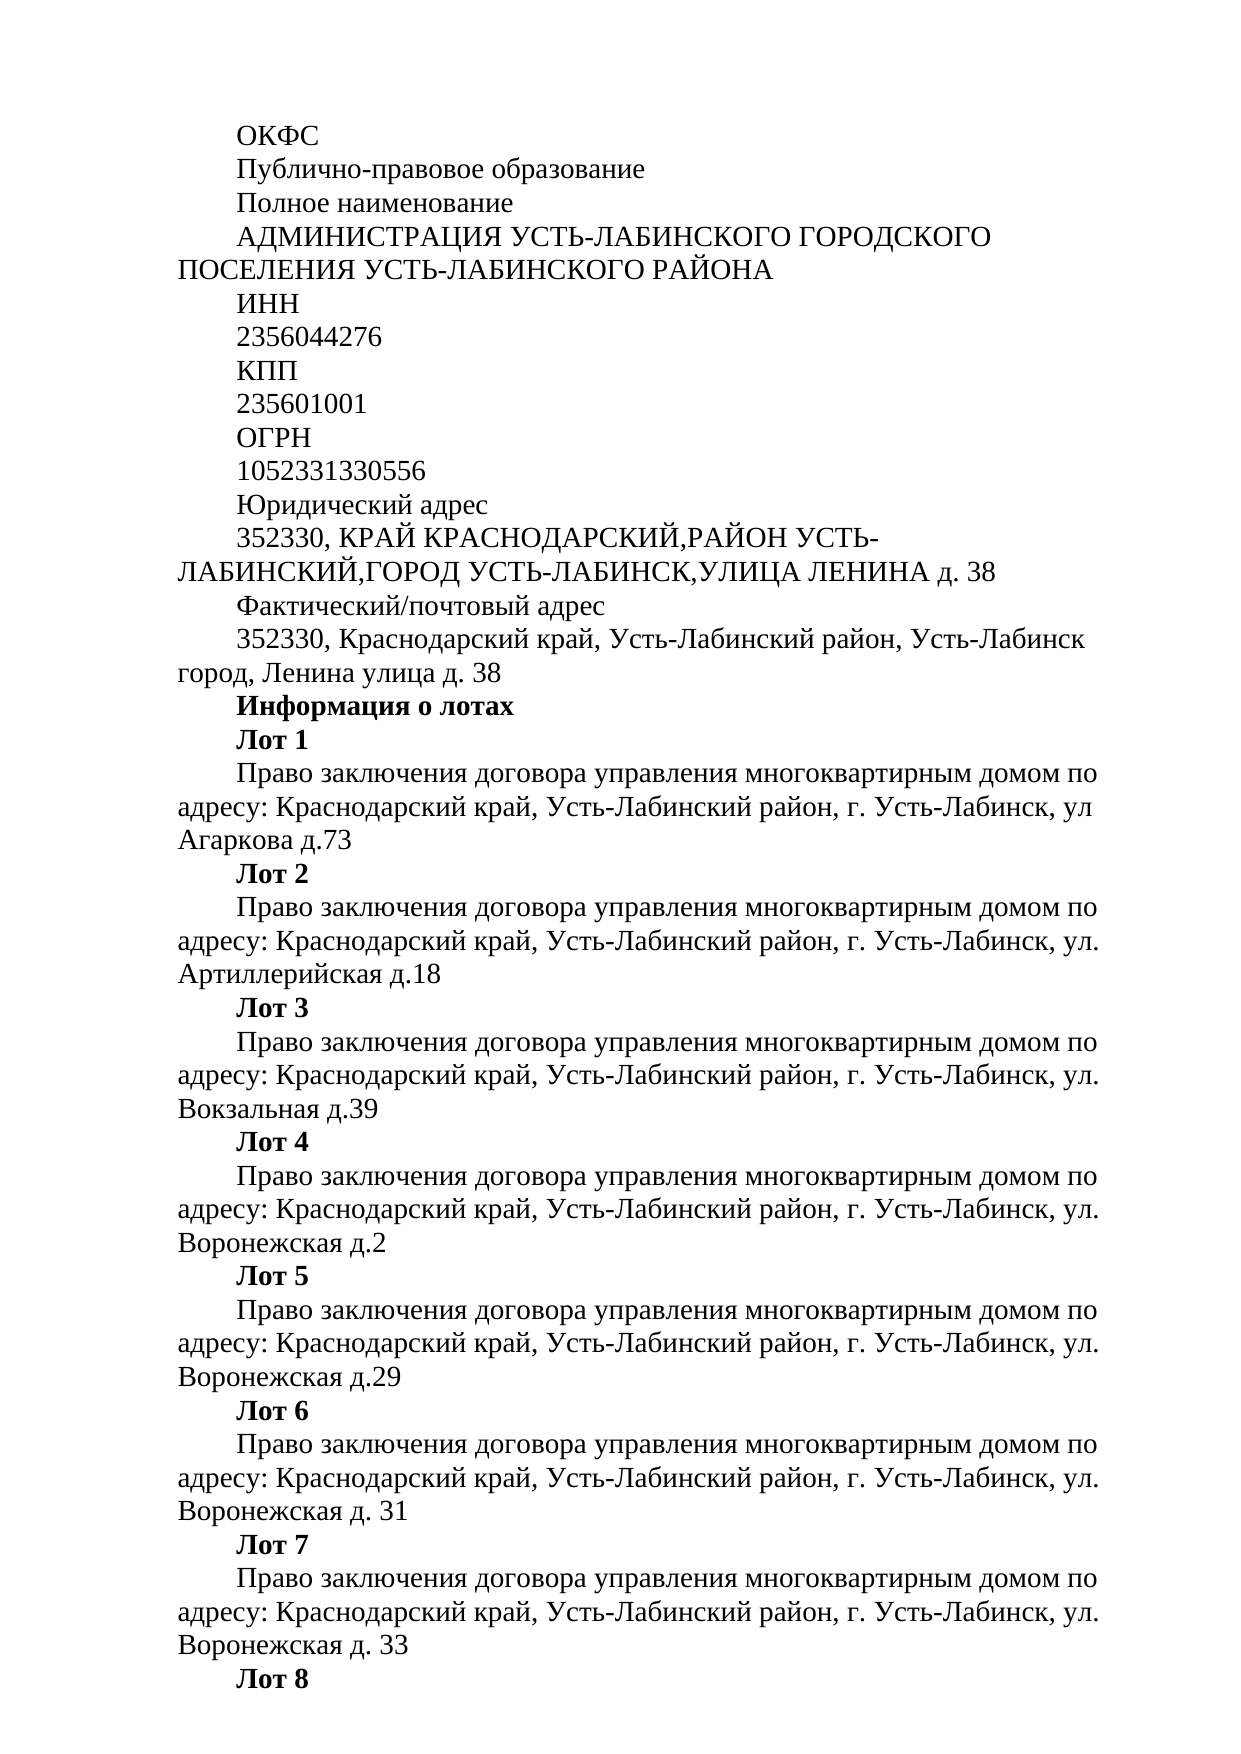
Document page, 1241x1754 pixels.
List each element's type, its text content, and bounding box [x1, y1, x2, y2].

subtitle Лот 4 [177, 1124, 1152, 1158]
text Право заключения договора управления многоквартирным домом по адресу: Краснодарский край, Усть-Лабинский район, г. Усть-Лабинск, ул. Воронежская д.2 [177, 1158, 1152, 1258]
text Юридический адрес [177, 487, 1152, 521]
text 235601001 [177, 386, 1152, 420]
text ИНН [177, 286, 1152, 319]
text АДМИНИСТРАЦИЯ УСТЬ-ЛАБИНСКОГО ГОРОДСКОГО ПОСЕЛЕНИЯ УСТЬ-ЛАБИНСКОГО РАЙОНА [177, 219, 1152, 286]
subtitle Лот 1 [177, 722, 1152, 755]
text ОГРН [177, 420, 1152, 453]
text 352330, КРАЙ КРАСНОДАРСКИЙ,РАЙОН УСТЬ-ЛАБИНСКИЙ,ГОРОД УСТЬ-ЛАБИНСК,УЛИЦА ЛЕНИНА д. 38 [177, 521, 1152, 588]
text Публично-правовое образование [177, 152, 1152, 185]
text Право заключения договора управления многоквартирным домом по адресу: Краснодарский край, Усть-Лабинский район, г. Усть-Лабинск, ул. Вокзальная д.39 [177, 1024, 1152, 1124]
text Право заключения договора управления многоквартирным домом по адресу: Краснодарский край, Усть-Лабинский район, г. Усть-Лабинск, ул. Воронежская д. 33 [177, 1560, 1152, 1661]
text Полное наименование [177, 185, 1152, 219]
subtitle Лот 2 [177, 856, 1152, 889]
text ОКФС [177, 118, 1152, 152]
text Право заключения договора управления многоквартирным домом по адресу: Краснодарский край, Усть-Лабинский район, г. Усть-Лабинск, ул. Артиллерийская д.18 [177, 889, 1152, 990]
text Право заключения договора управления многоквартирным домом по адресу: Краснодарский край, Усть-Лабинский район, г. Усть-Лабинск, ул. Воронежская д. 31 [177, 1426, 1152, 1527]
text Право заключения договора управления многоквартирным домом по адресу: Краснодарский край, Усть-Лабинский район, г. Усть-Лабинск, ул Агаркова д.73 [177, 755, 1152, 856]
subtitle Лот 7 [177, 1527, 1152, 1560]
subtitle Лот 3 [177, 990, 1152, 1024]
subtitle Лот 5 [177, 1258, 1152, 1292]
text 2356044276 [177, 319, 1152, 353]
subtitle Лот 6 [177, 1393, 1152, 1426]
text Право заключения договора управления многоквартирным домом по адресу: Краснодарский край, Усть-Лабинский район, г. Усть-Лабинск, ул. Воронежская д.29 [177, 1292, 1152, 1393]
text 1052331330556 [177, 453, 1152, 487]
text Фактический/почтовый адрес [177, 588, 1152, 621]
text КПП [177, 353, 1152, 386]
subtitle Лот 8 [177, 1661, 1152, 1694]
text 352330, Краснодарский край, Усть-Лабинский район, Усть-Лабинск город, Ленина улица д. 38 [177, 621, 1152, 688]
subtitle Информация о лотах [177, 688, 1152, 722]
